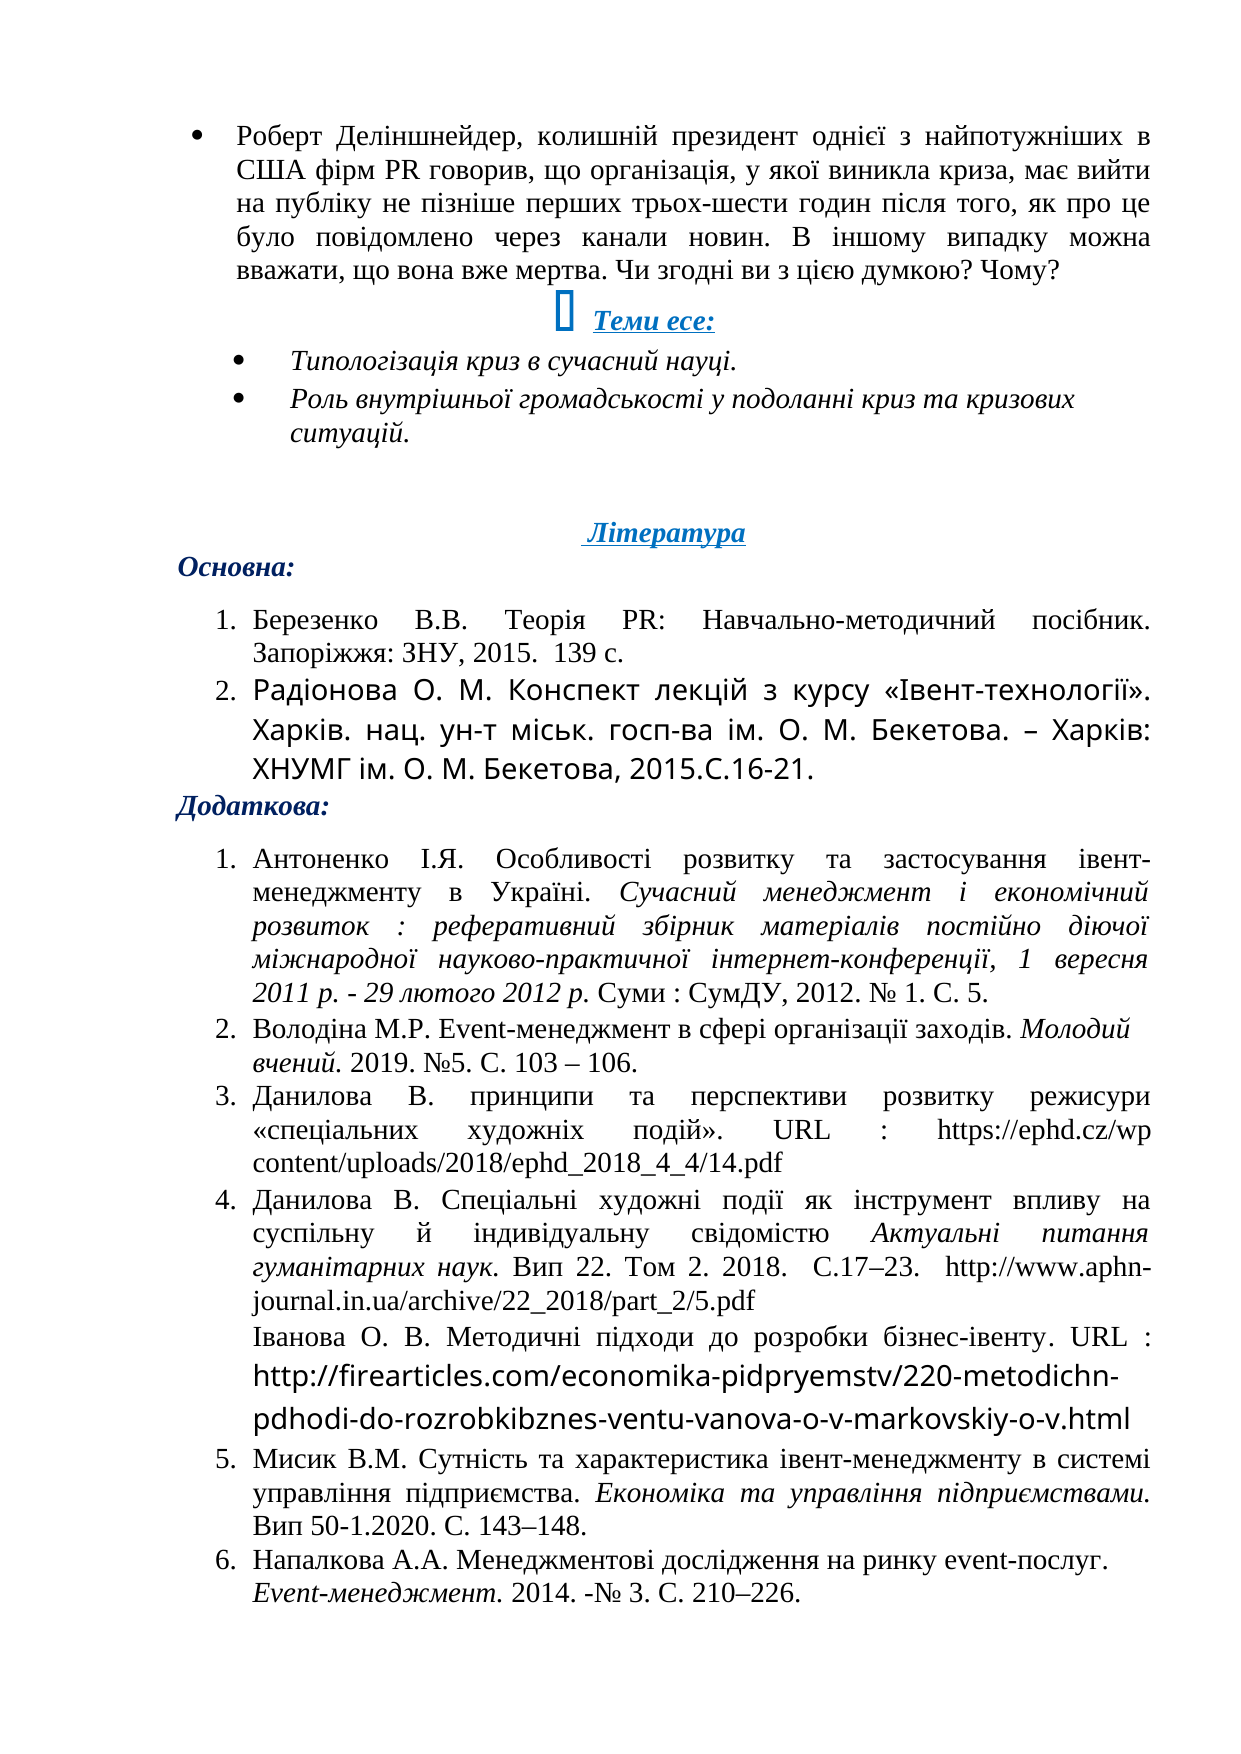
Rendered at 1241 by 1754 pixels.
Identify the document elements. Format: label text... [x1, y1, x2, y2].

list Володіна М.Р. Event-менеджмент в сфері організації заходів. Молодий вчений. 2019. №5. С. 103 – 106. [215, 1011, 1152, 1078]
list Данилова В. Спеціальні художні події як інструмент впливу на суспільну й індивідуальну свідомістю Актуальні питання гуманітарних наук. Вип 22. Том 2. 2018. С.17–23. http://www.aphn-journal.in.ua/archive/22_2018/part_2/5.pdf [215, 1182, 1152, 1316]
subtitle Література [177, 516, 1152, 549]
list Мисик В.М. Сутність та характеристика івент-менеджменту в системі управління підприємства. Економіка та управління підприємствами. Вип 50-1.2020. С. 143–148. [215, 1441, 1152, 1542]
list Напалкова А.А. Менеджментові дослідження на ринку event-послуг. Event-менеджмент. 2014. -№ 3. С. 210–226. [215, 1542, 1152, 1609]
list Роберт Деліншнейдер, колишній президент однієї з найпотужніших в США фірм РR говорив, що організація, у якої виникла криза, має вийти на публіку не пізніше перших трьох-шести годин після того, як про це було повідомлено через канали новин. В іншому випадку можна вважати, що вона вже мертва. Чи згодні ви з цією думкою? Чому? [192, 118, 1152, 286]
list Антоненко І.Я. Особливості розвитку та застосування івент-менеджменту в Україні. Сучасний менеджмент і економічний розвиток : реферативний збірник матеріалів постійно діючої міжнародної науково-практичної інтернет-конференції, 1 вересня 2011 р. - 29 лютого 2012 р. Суми : СумДУ, 2012. № 1. С. 5. [215, 841, 1152, 1009]
text Теми есе: [121, 289, 1152, 343]
list Іванова О. В. Методичні підходи до розробки бізнес-івенту. URL : http://firearticles.com/economika-pidpryemstv/220-metodichn-pdhodi-do-rozrobkibznes-ventu-vanova-o-v-markovskiy-o-v.html [252, 1319, 1152, 1438]
list Березенко В.В. Теорія PR: Навчально-методичний посібник. Запоріжжя: ЗНУ, 2015. 139 с. [215, 602, 1152, 669]
text Основна: [177, 549, 1152, 583]
list Радіонова О. М. Конспект лекцій з курсу «Івент-технології». Харків. нац. ун-т міськ. госп-ва ім. О. М. Бекетова. – Харків: ХНУМГ ім. О. М. Бекетова, 2015.С.16-21. [215, 669, 1152, 788]
list Данилова В. принципи та перспективи розвитку режисури «спеціальних художніх подій». URL : https://ephd.cz/wp content/uploads/2018/ephd_2018_4_4/14.pdf [215, 1078, 1152, 1179]
list Типологізація криз в сучасний науці. [233, 343, 1152, 376]
text Додаткова: [177, 788, 1152, 822]
list Роль внутрішньої громадськості у подоланні криз та кризових ситуацій. [233, 381, 1152, 448]
